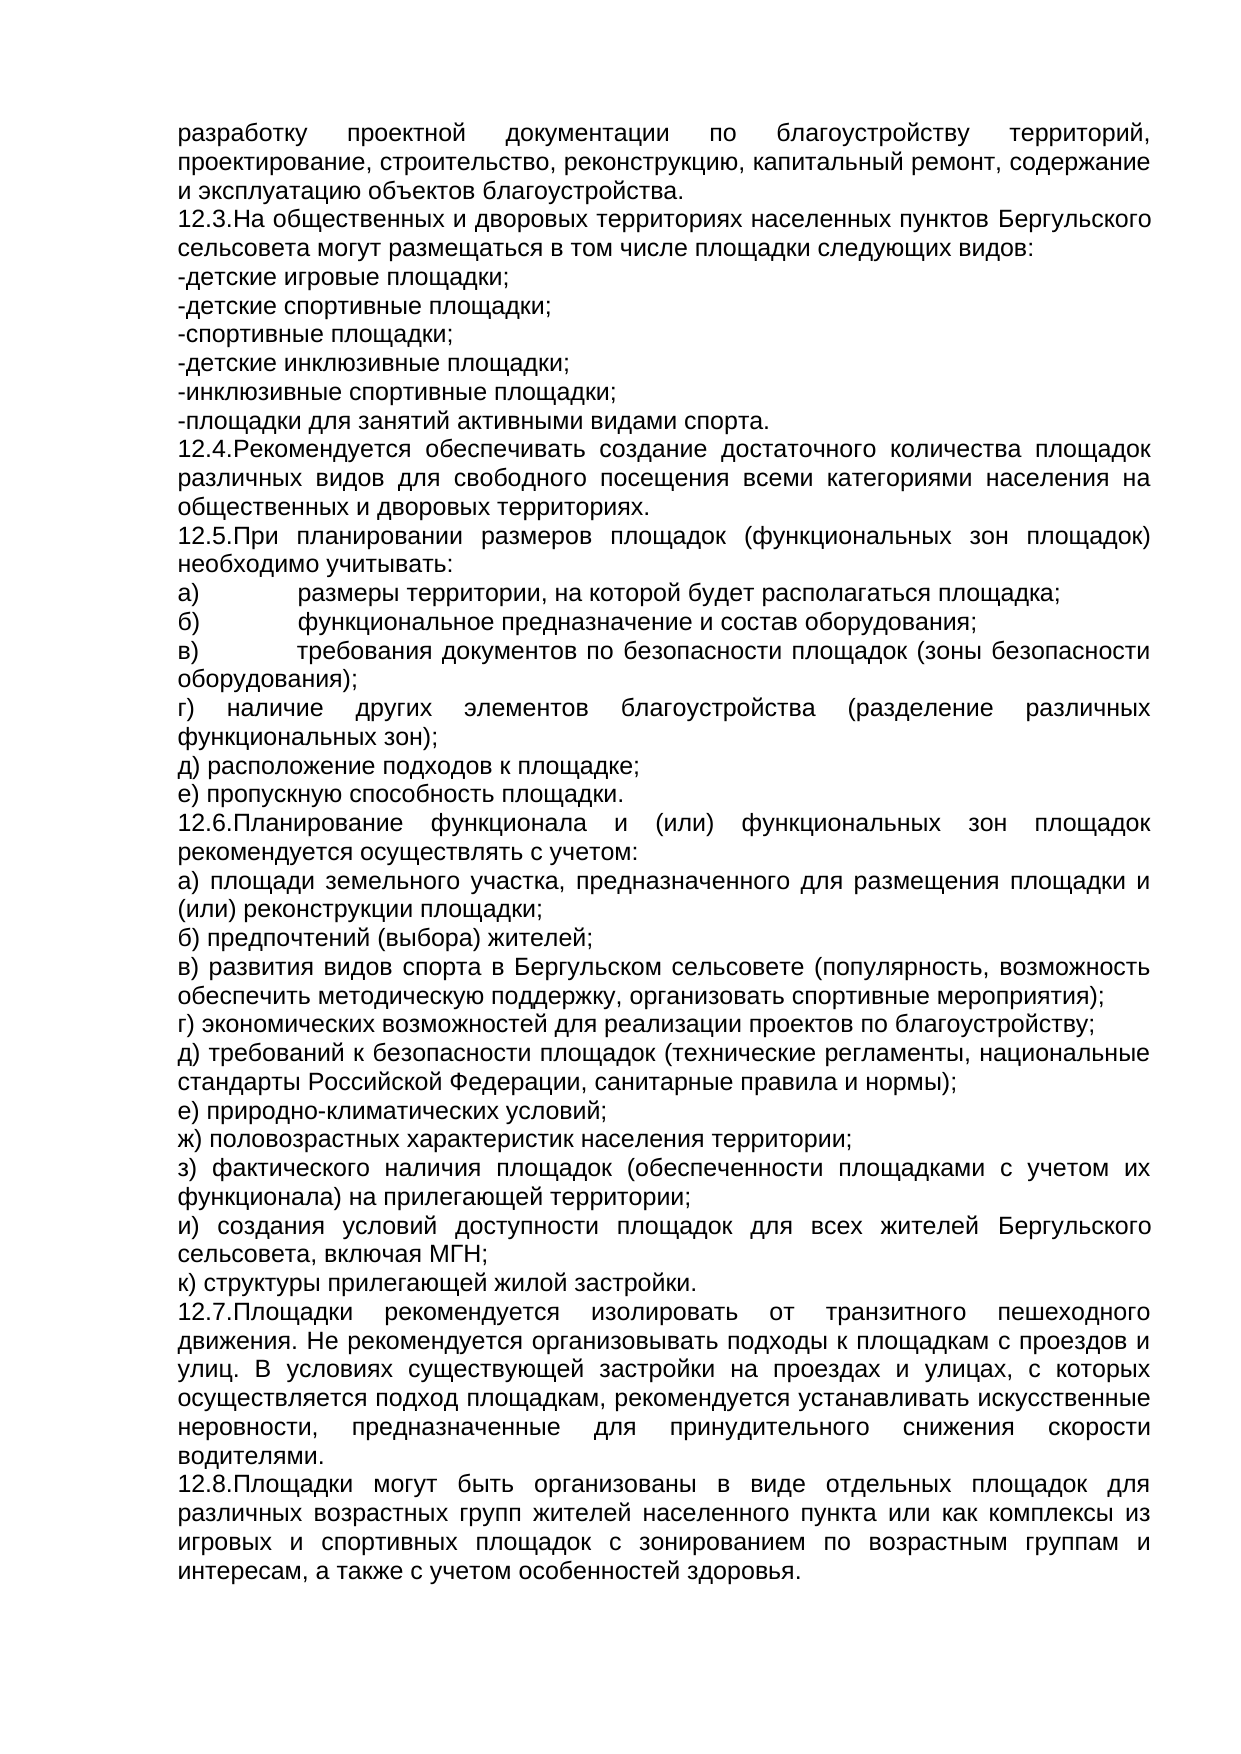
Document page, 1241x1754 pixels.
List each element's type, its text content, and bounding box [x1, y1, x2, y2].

text -детские игровые площадки; [177, 262, 1152, 291]
text и) создания условий доступности площадок для всех жителей Бергульского сельсовета, включая МГН; [177, 1211, 1152, 1268]
text з) фактического наличия площадок (обеспеченности площадками с учетом их функционала) на прилегающей территории; [177, 1153, 1152, 1211]
text а) размеры территории, на которой будет располагаться площадка; [177, 578, 1152, 607]
text -площадки для занятий активными видами спорта. [177, 406, 1152, 434]
text 12.5.При планировании размеров площадок (функциональных зон площадок) необходимо учитывать: [177, 521, 1152, 578]
text -детские спортивные площадки; [177, 291, 1152, 319]
text ж) половозрастных характеристик населения территории; [177, 1124, 1152, 1153]
text -инклюзивные спортивные площадки; [177, 377, 1152, 406]
text г) наличие других элементов благоустройства (разделение различных функциональных зон); [177, 693, 1152, 751]
text е) пропускную способность площадки. [177, 779, 1152, 808]
text -детские инклюзивные площадки; [177, 348, 1152, 377]
text в) развития видов спорта в Бергульском сельсовете (популярность, возможность обеспечить методическую поддержку, организовать спортивные мероприятия); [177, 952, 1152, 1009]
text к) структуры прилегающей жилой застройки. [177, 1268, 1152, 1297]
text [177, 118, 1152, 204]
text 12.6.Планирование функционала и (или) функциональных зон площадок рекомендуется осуществлять с учетом: [177, 808, 1152, 866]
text д) требований к безопасности площадок (технические регламенты, национальные стандарты Российской Федерации, санитарные правила и нормы); [177, 1038, 1152, 1096]
text д) расположение подходов к площадке; [177, 751, 1152, 779]
text б) функциональное предназначение и состав оборудования; [177, 607, 1152, 636]
text 12.7.Площадки рекомендуется изолировать от транзитного пешеходного движения. Не рекомендуется организовывать подходы к площадкам с проездов и улиц. В условиях существующей застройки на проездах и улицах, с которых осуществляется подход площадкам, рекомендуется устанавливать искусственные неровности, предназначенные для принудительного снижения скорости водителями. [177, 1297, 1152, 1469]
text 12.8.Площадки могут быть организованы в виде отдельных площадок для различных возрастных групп жителей населенного пункта или как комплексы из игровых и спортивных площадок с зонированием по возрастным группам и интересам, а также с учетом особенностей здоровья. [177, 1469, 1152, 1584]
text г) экономических возможностей для реализации проектов по благоустройству; [177, 1009, 1152, 1038]
text а) площади земельного участка, предназначенного для размещения площадки и (или) реконструкции площадки; [177, 866, 1152, 923]
text в) требования документов по безопасности площадок (зоны безопасности оборудования); [177, 636, 1152, 693]
text 12.4.Рекомендуется обеспечивать создание достаточного количества площадок различных видов для свободного посещения всеми категориями населения на общественных и дворовых территориях. [177, 434, 1152, 521]
text 12.3.На общественных и дворовых территориях населенных пунктов Бергульского сельсовета могут размещаться в том числе площадки следующих видов: [177, 204, 1152, 262]
text е) природно-климатических условий; [177, 1096, 1152, 1124]
text б) предпочтений (выбора) жителей; [177, 923, 1152, 952]
text -спортивные площадки; [177, 319, 1152, 348]
